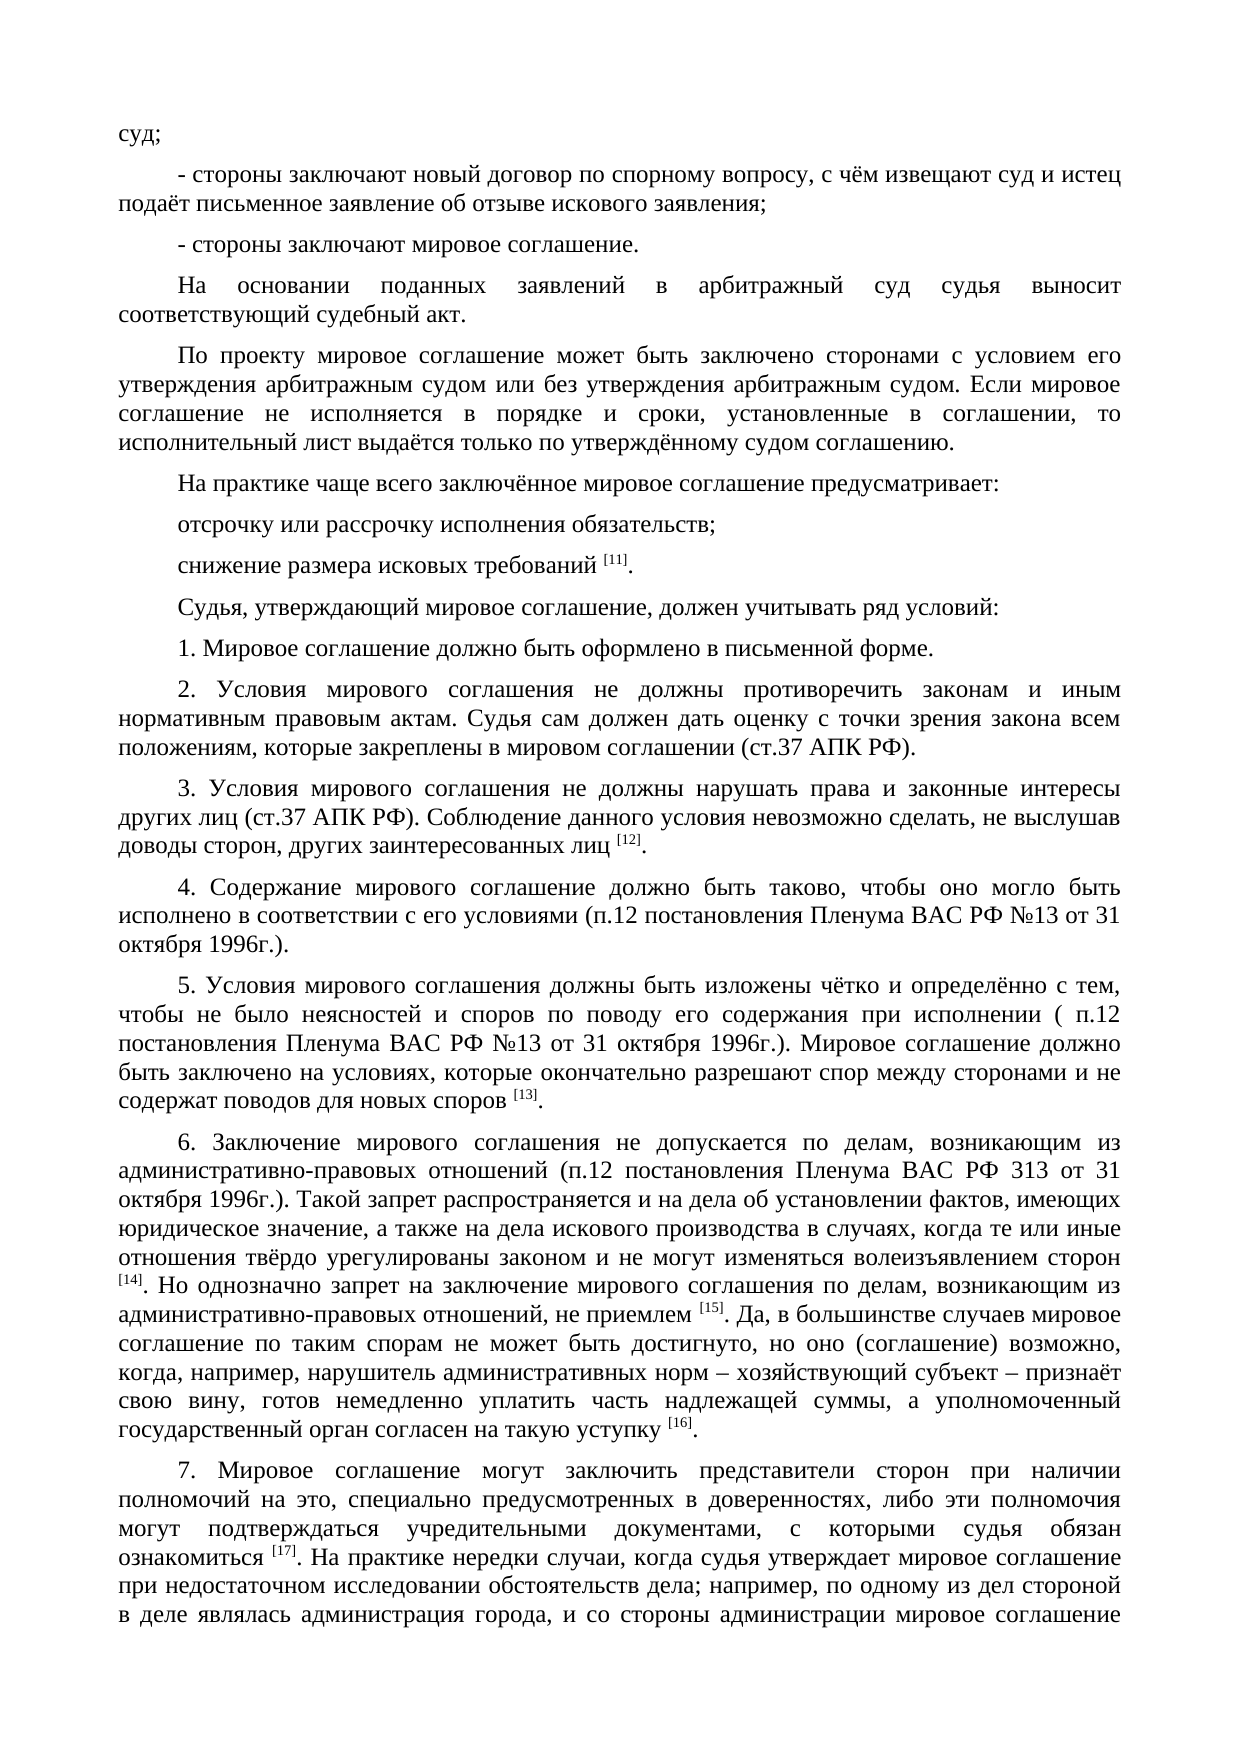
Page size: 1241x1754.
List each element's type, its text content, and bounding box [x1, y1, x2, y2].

text 4. Содержание мирового соглашение должно быть таково, чтобы оно могло быть исполнено в соответствии с его условиями (п.12 постановления Пленума ВАС РФ №13 от 31 октября 1996г.). [118, 872, 1122, 958]
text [118, 118, 1122, 147]
text снижение размера исковых требований [11]. [118, 551, 1122, 579]
text - стороны заключают новый договор по спорному вопросу, с чём извещают суд и истец подаёт письменное заявление об отзыве искового заявления; [118, 159, 1122, 217]
text 6. Заключение мирового соглашения не допускается по делам, возникающим из административно-правовых отношений (п.12 постановления Пленума ВАС РФ 313 от 31 октября 1996г.). Такой запрет распространяется и на дела об установлении фактов, имеющих юридическое значение, а также на дела искового производства в случаях, когда те или иные отношения твёрдо урегулированы законом и не могут изменяться волеизъявлением сторон [14]. Но однозначно запрет на заключение мирового соглашения по делам, возникающим из административно-правовых отношений, не приемлем [15]. Да, в большинстве случаев мировое соглашение по таким спорам не может быть достигнуто, но оно (соглашение) возможно, когда, например, нарушитель административных норм – хозяйствующий субъект – признаёт свою вину, готов немедленно уплатить часть надлежащей суммы, а уполномоченный государственный орган согласен на такую уступку [16]. [118, 1127, 1122, 1443]
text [118, 1456, 1122, 1628]
text 2. Условия мирового соглашения не должны противоречить законам и иным нормативным правовым актам. Судья сам должен дать оценку с точки зрения закона всем положениям, которые закреплены в мировом соглашении (ст.37 АПК РФ). [118, 674, 1122, 761]
text 3. Условия мирового соглашения не должны нарушать права и законные интересы других лиц (ст.37 АПК РФ). Соблюдение данного условия невозможно сделать, не выслушав доводы сторон, других заинтересованных лиц [12]. [118, 773, 1122, 859]
text Судья, утверждающий мировое соглашение, должен учитывать ряд условий: [118, 592, 1122, 621]
text 5. Условия мирового соглашения должны быть изложены чётко и определённо с тем, чтобы не было неясностей и споров по поводу его содержания при исполнении ( п.12 постановления Пленума ВАС РФ №13 от 31 октября 1996г.). Мировое соглашение должно быть заключено на условиях, которые окончательно разрешают спор между сторонами и не содержат поводов для новых споров [13]. [118, 971, 1122, 1114]
text 1. Мировое соглашение должно быть оформлено в письменной форме. [118, 633, 1122, 662]
text По проекту мировое соглашение может быть заключено сторонами с условием его утверждения арбитражным судом или без утверждения арбитражным судом. Если мировое соглашение не исполняется в порядке и сроки, установленные в соглашении, то исполнительный лист выдаётся только по утверждённому судом соглашению. [118, 341, 1122, 456]
text На основании поданных заявлений в арбитражный суд судья выносит соответствующий судебный акт. [118, 271, 1122, 328]
text отсрочку или рассрочку исполнения обязательств; [118, 509, 1122, 538]
text - стороны заключают мировое соглашение. [118, 229, 1122, 258]
text На практике чаще всего заключённое мировое соглашение предусматривает: [118, 468, 1122, 497]
